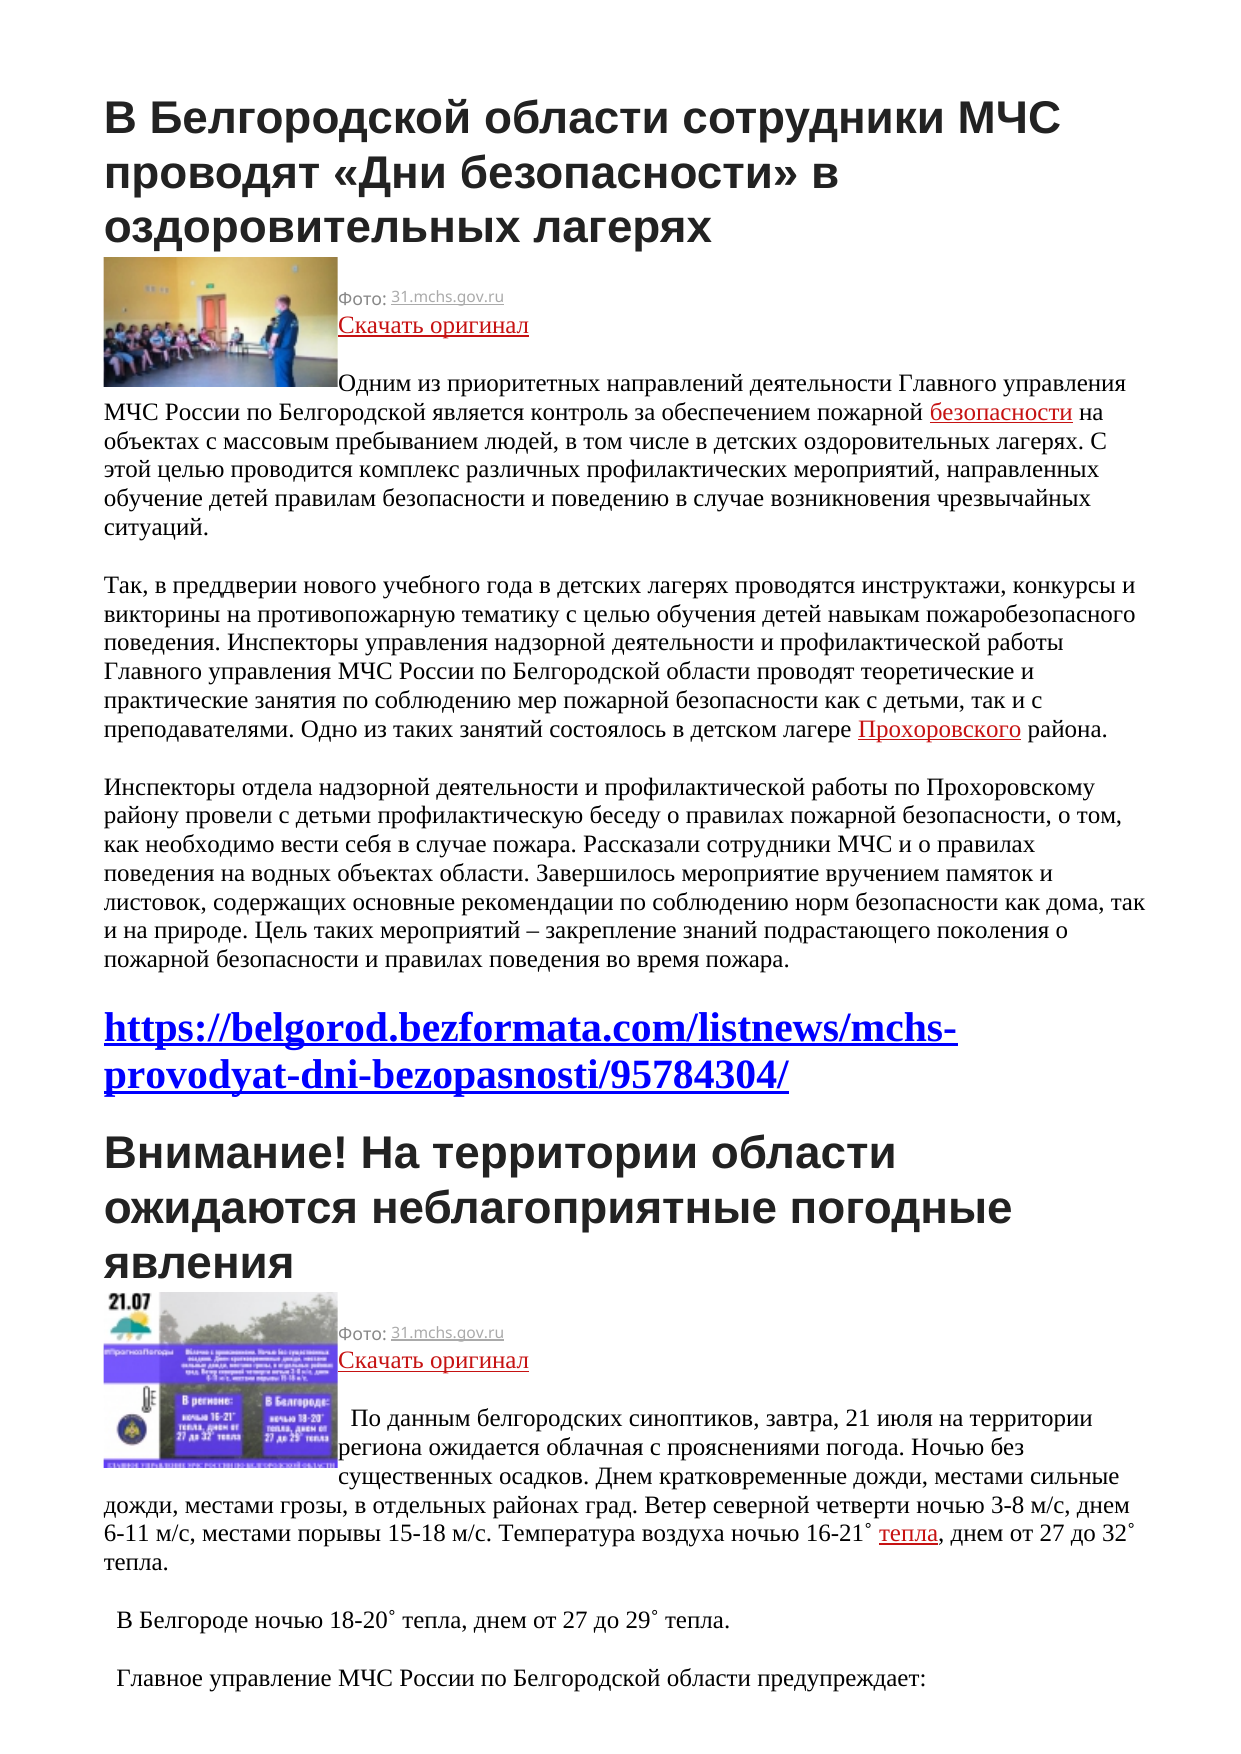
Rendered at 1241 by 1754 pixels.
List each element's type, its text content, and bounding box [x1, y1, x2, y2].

text Скачать оригинал [338, 310, 1152, 339]
text Фото: 31.mchs.gov.ru [338, 286, 1152, 310]
text Главное управление МЧС России по Белгородской области предупреждает: [103, 1663, 1152, 1692]
picture [103, 1292, 338, 1468]
picture [103, 257, 338, 387]
subtitle Внимание! На территории области ожидаются неблагоприятные погодные явления [103, 1124, 1152, 1288]
text В Белгороде ночью 18-20˚ тепла, днем от 27 до 29˚ тепла. [103, 1605, 1152, 1634]
text Так, в преддверии нового учебного года в детских лагерях проводятся инструктажи, конкурсы и викторины на противопожарную тематику с целью обучения детей навыкам пожаробезопасного поведения. Инспекторы управления надзорной деятельности и профилактической работы Главного управления МЧС России по Белгородской области проводят теоретические и практические занятия по соблюдению мер пожарной безопасности как с детьми, так и с преподавателями. Одно из таких занятий состоялось в детском лагере Прохоровского района. [103, 570, 1152, 742]
text Скачать оригинал [338, 1346, 1152, 1374]
text Фото: 31.mchs.gov.ru [338, 1321, 1152, 1346]
text По данным белгородских синоптиков, завтра, 21 июля на территории региона ожидается облачная с прояснениями погода. Ночью без существенных осадков. Днем кратковременные дожди, местами сильные дожди, местами грозы, в отдельных районах град. Ветер северной четверти ночью 3-8 м/с, днем 6-11 м/с, местами порывы 15-18 м/с. Температура воздуха ночью 16-21˚ тепла, днем от 27 до 32˚ тепла. [103, 1403, 1152, 1576]
text Одним из приоритетных направлений деятельности Главного управления МЧС России по Белгородской является контроль за обеспечением пожарной безопасности на объектах с массовым пребыванием людей, в том числе в детских оздоровительных лагерях. С этой целью проводится комплекс различных профилактических мероприятий, направленных обучение детей правилам безопасности и поведению в случае возникновения чрезвычайных ситуаций. [103, 368, 1152, 541]
subtitle В Белгородской области сотрудники МЧС проводят «Дни безопасности» в оздоровительных лагерях [103, 89, 1152, 253]
text Инспекторы отдела надзорной деятельности и профилактической работы по Прохоровскому району провели с детьми профилактическую беседу о правилах пожарной безопасности, о том, как необходимо вести себя в случае пожара. Рассказали сотрудники МЧС и о правилах поведения на водных объектах области. Завершилось мероприятие вручением памяток и листовок, содержащих основные рекомендации по соблюдению норм безопасности как дома, так и на природе. Цель таких мероприятий – закрепление знаний подрастающего поколения о пожарной безопасности и правилах поведения во время пожара. [103, 772, 1152, 973]
text https://belgorod.bezformata.com/listnews/mchs-provodyat-dni-bezopasnosti/95784304/ [103, 1002, 1152, 1098]
